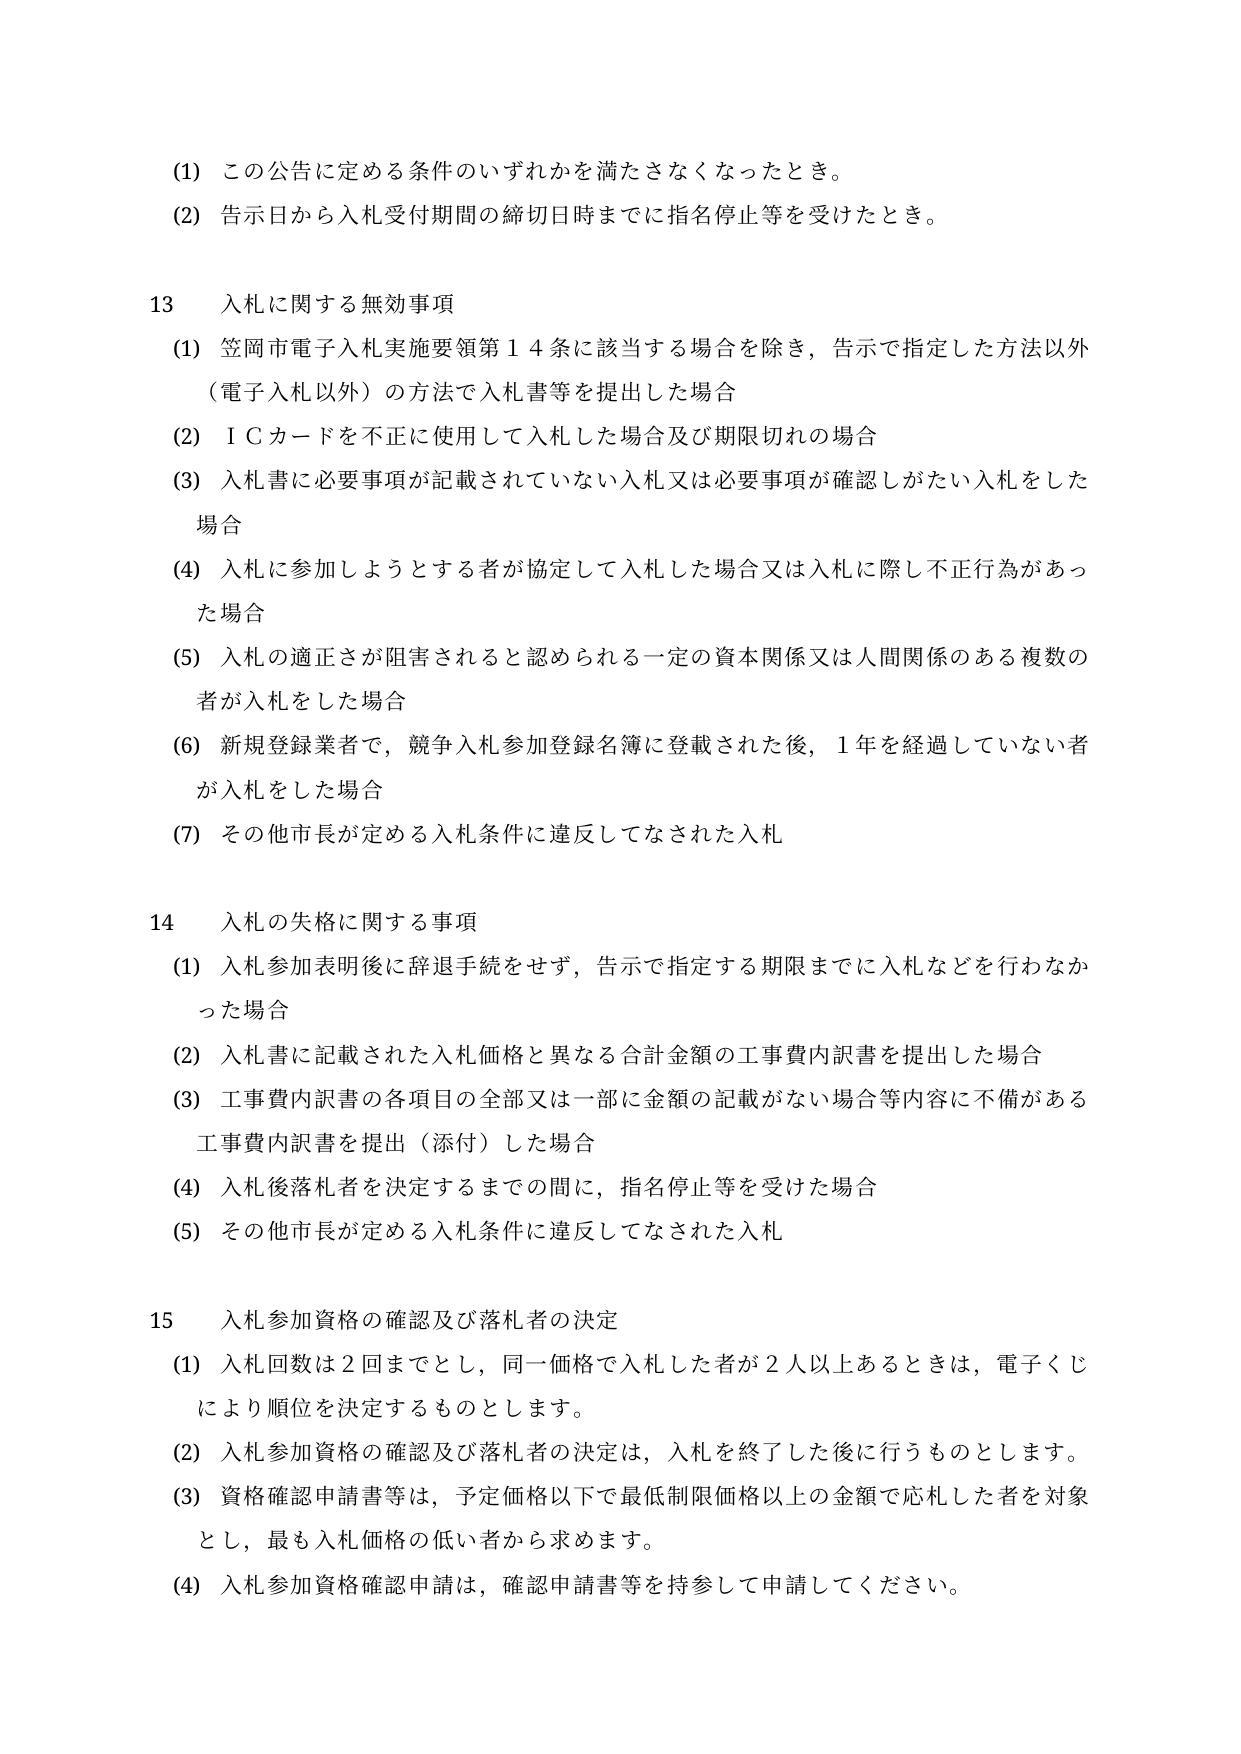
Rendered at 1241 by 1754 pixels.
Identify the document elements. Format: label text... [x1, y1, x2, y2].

text (4) 入札に参加しようとする者が協定して入札した場合又は入札に際し不正行為があった場合 [171, 546, 1091, 634]
text (2) ＩＣカードを不正に使用して入札した場合及び期限切れの場合 [171, 413, 1091, 457]
text (1) 笠岡市電子入札実施要領第１４条に該当する場合を除き，告示で指定した方法以外（電子入札以外）の方法で入札書等を提出した場合 [171, 325, 1091, 413]
text (4) 入札参加資格確認申請は，確認申請書等を持参して申請してください。 [171, 1562, 1091, 1606]
text (3) 資格確認申請書等は，予定価格以下で最低制限価格以上の金額で応札した者を対象とし，最も入札価格の低い者から求めます。 [171, 1473, 1091, 1562]
text (2) 告示日から入札受付期間の締切日時までに指名停止等を受けたとき。 [149, 192, 1091, 237]
text 15 入札参加資格の確認及び落札者の決定 [149, 1297, 1091, 1341]
text 14 入札の失格に関する事項 [149, 899, 1091, 943]
text (6) 新規登録業者で，競争入札参加登録名簿に登載された後，１年を経過していない者が入札をした場合 [171, 722, 1091, 811]
text (2) 入札書に記載された入札価格と異なる合計金額の工事費内訳書を提出した場合 [171, 1032, 1091, 1076]
text 13 入札に関する無効事項 [149, 281, 1091, 325]
text (5) その他市長が定める入札条件に違反してなされた入札 [171, 1208, 1091, 1252]
text (1) 入札回数は２回までとし，同一価格で入札した者が２人以上あるときは，電子くじにより順位を決定するものとします。 [171, 1341, 1091, 1429]
text (3) 工事費内訳書の各項目の全部又は一部に金額の記載がない場合等内容に不備がある工事費内訳書を提出（添付）した場合 [171, 1076, 1091, 1164]
text (1) この公告に定める条件のいずれかを満たさなくなったとき。 [149, 148, 1091, 192]
text (7) その他市長が定める入札条件に違反してなされた入札 [171, 811, 1091, 855]
text (4) 入札後落札者を決定するまでの間に，指名停止等を受けた場合 [171, 1164, 1091, 1208]
text (1) 入札参加表明後に辞退手続をせず，告示で指定する期限までに入札などを行わなかった場合 [171, 943, 1091, 1032]
text (5) 入札の適正さが阻害されると認められる一定の資本関係又は人間関係のある複数の者が入札をした場合 [171, 634, 1091, 722]
text (3) 入札書に必要事項が記載されていない入札又は必要事項が確認しがたい入札をした場合 [171, 457, 1091, 546]
text (2) 入札参加資格の確認及び落札者の決定は，入札を終了した後に行うものとします。 [171, 1429, 1091, 1473]
